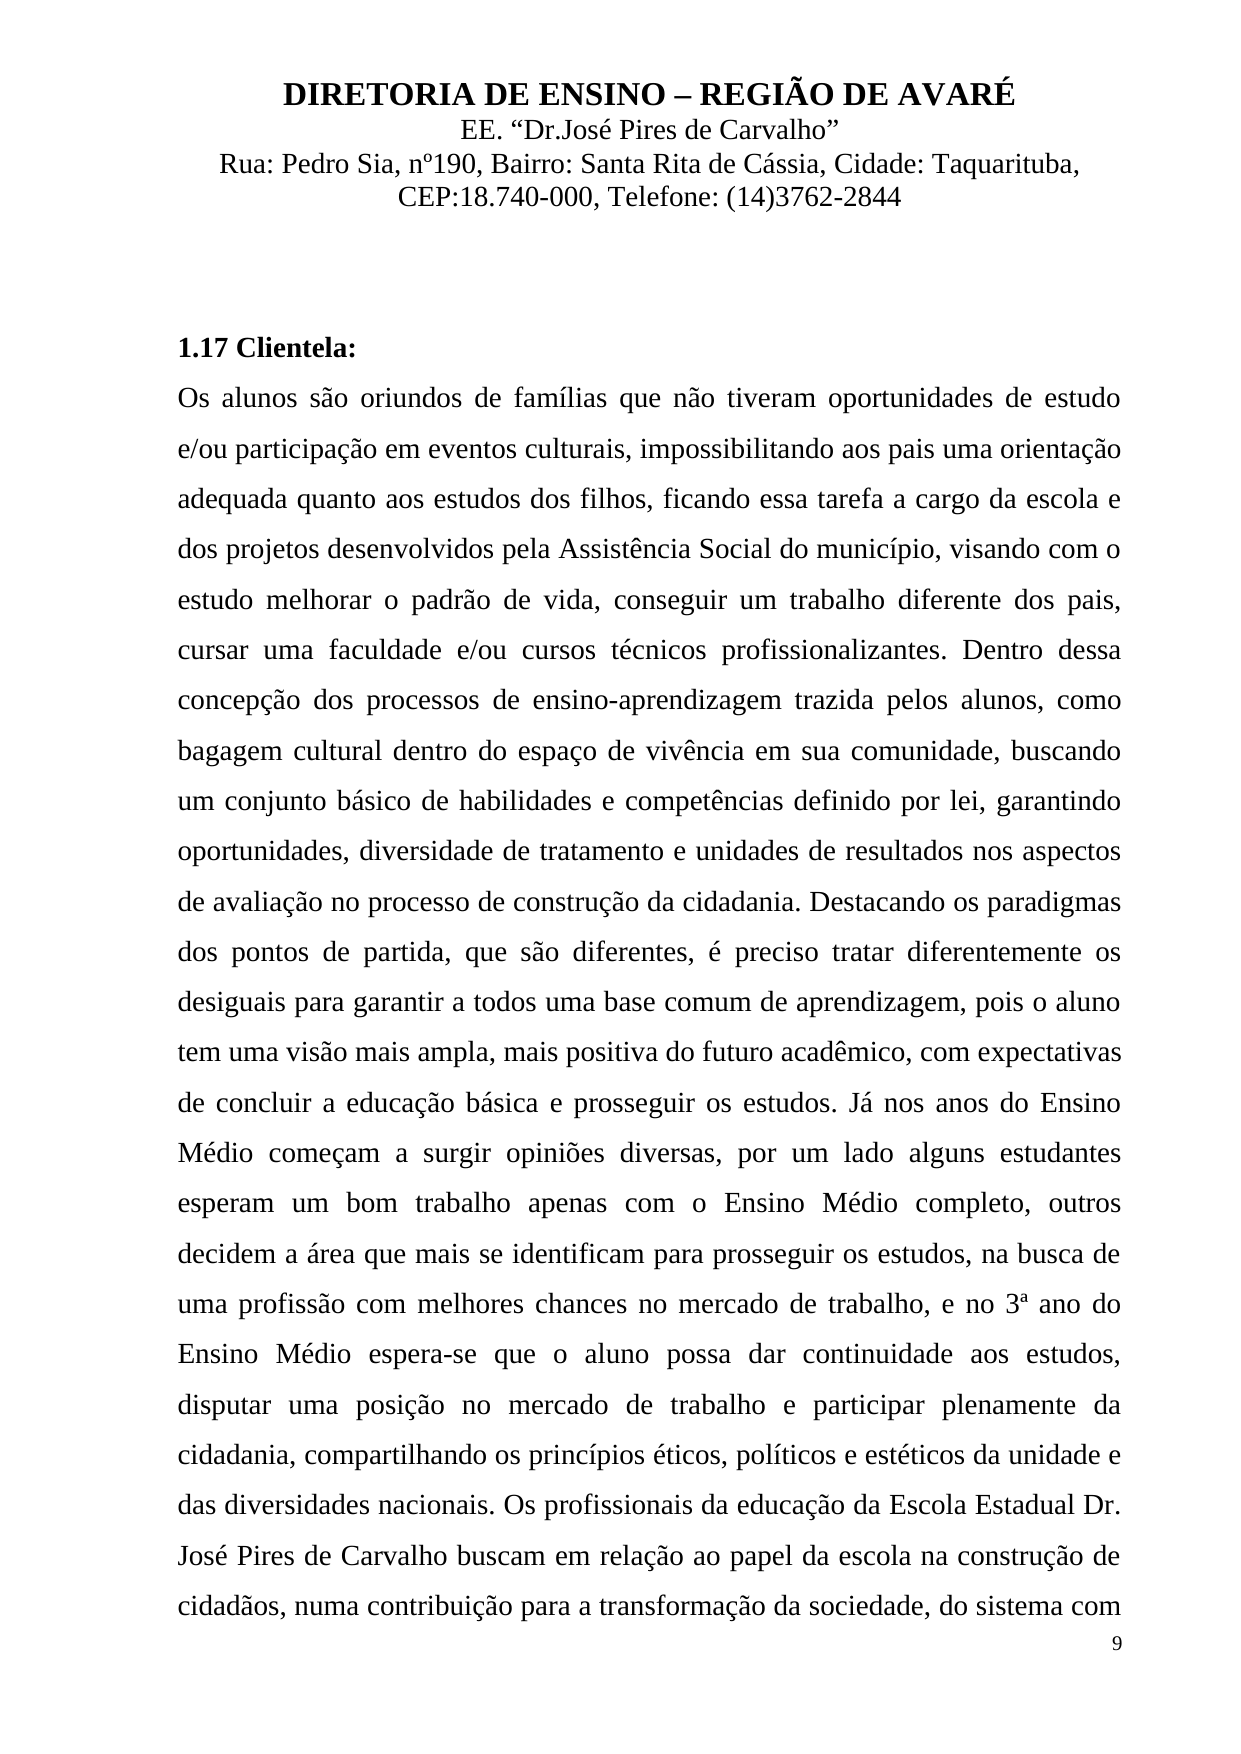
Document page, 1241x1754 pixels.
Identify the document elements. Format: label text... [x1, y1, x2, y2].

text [177, 381, 1122, 1622]
text 1.17 Clientela: [177, 330, 1122, 364]
